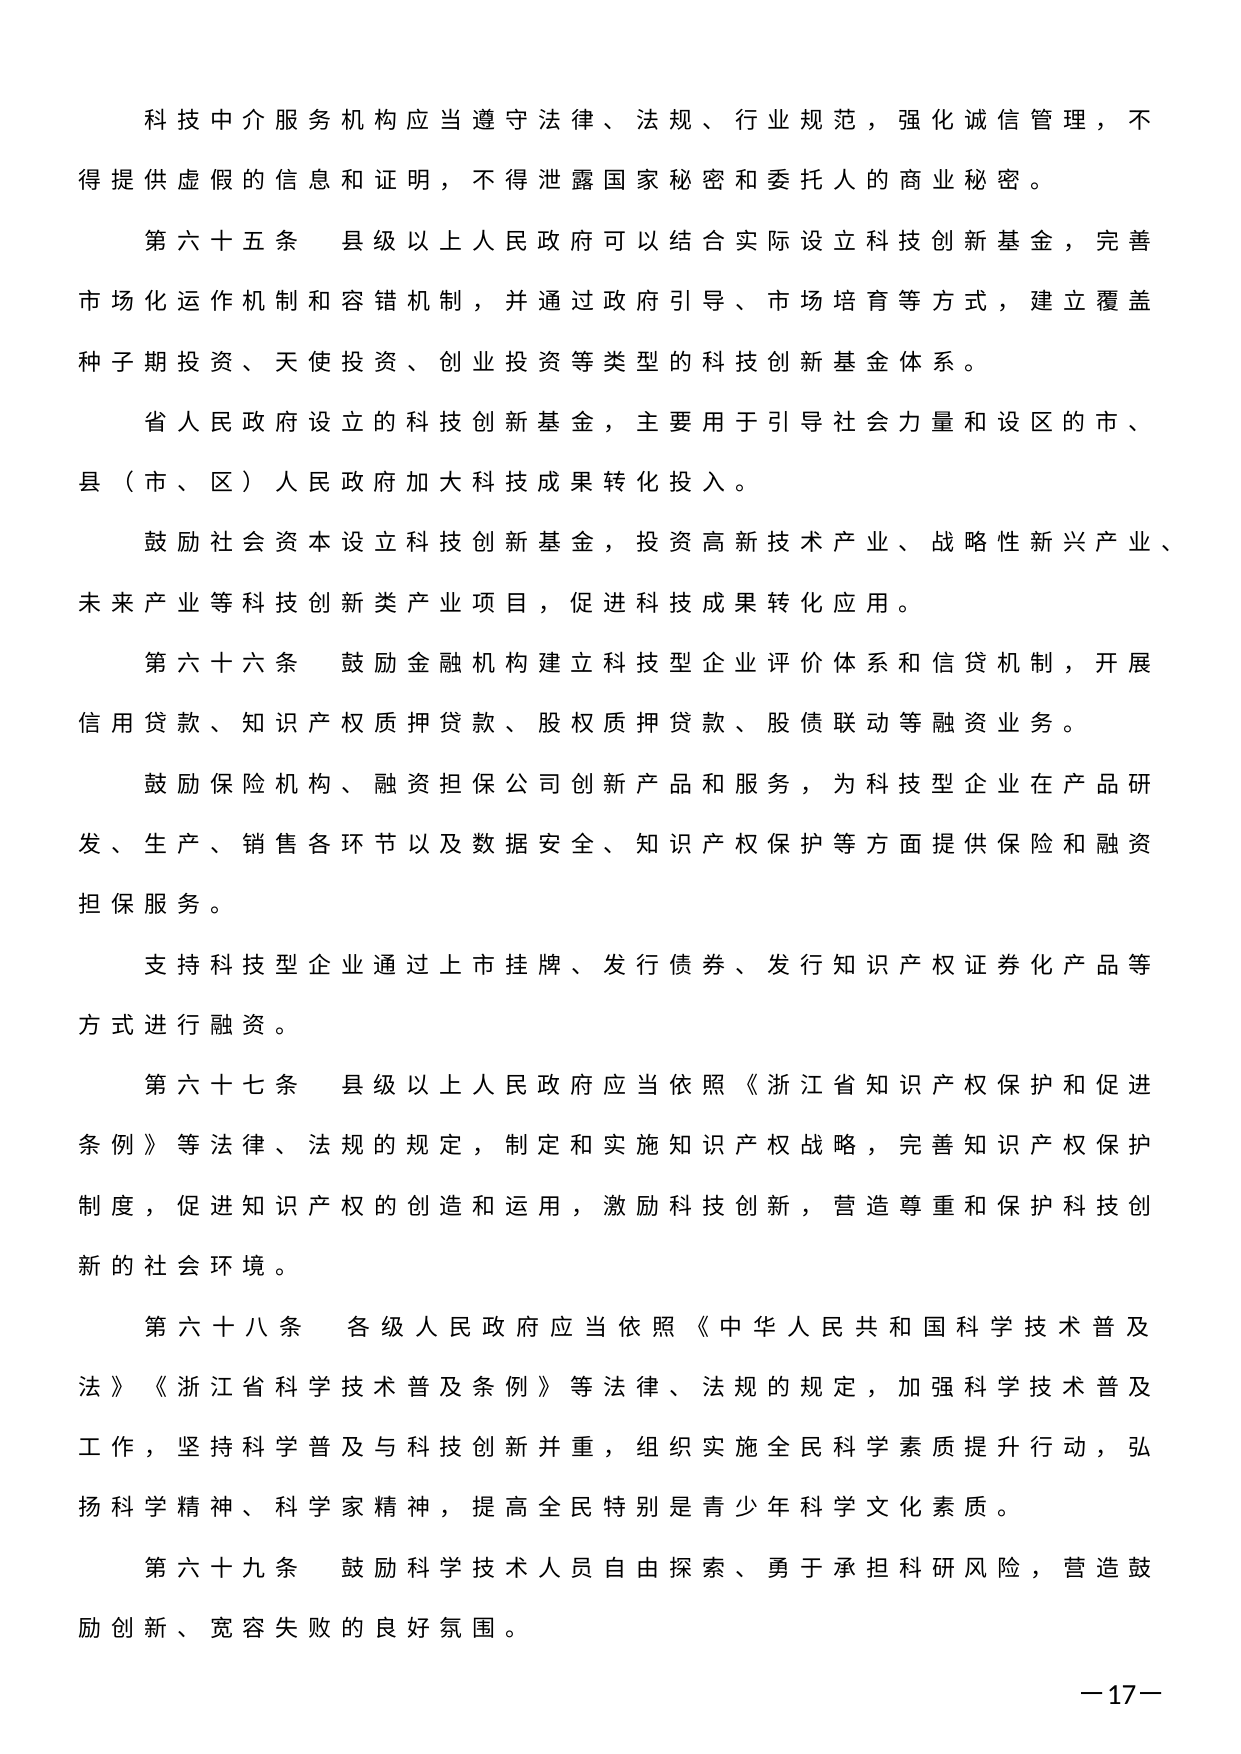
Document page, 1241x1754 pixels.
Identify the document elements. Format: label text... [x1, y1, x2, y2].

text 第六十九条 鼓励科学技术人员自由探索、勇于承担科研风险，营造鼓励创新、宽容失败的良好氛围。 [79, 1536, 1161, 1657]
text 第六十五条 县级以上人民政府可以结合实际设立科技创新基金，完善市场化运作机制和容错机制，并通过政府引导、市场培育等方式，建立覆盖种子期投资、天使投资、创业投资等类型的科技创新基金体系。 [79, 209, 1161, 390]
text 支持科技型企业通过上市挂牌、发行债券、发行知识产权证券化产品等方式进行融资。 [79, 933, 1161, 1053]
text 第六十六条 鼓励金融机构建立科技型企业评价体系和信贷机制，开展信用贷款、知识产权质押贷款、股权质押贷款、股债联动等融资业务。 [79, 631, 1161, 752]
text 第六十八条 各级人民政府应当依照《中华人民共和国科学技术普及法》《浙江省科学技术普及条例》等法律、法规的规定，加强科学技术普及工作，坚持科学普及与科技创新并重，组织实施全民科学素质提升行动，弘扬科学精神、科学家精神，提高全民特别是青少年科学文化素质。 [79, 1295, 1161, 1536]
text 鼓励保险机构、融资担保公司创新产品和服务，为科技型企业在产品研发、生产、销售各环节以及数据安全、知识产权保护等方面提供保险和融资担保服务。 [79, 752, 1161, 933]
text 科技中介服务机构应当遵守法律、法规、行业规范，强化诚信管理，不得提供虚假的信息和证明，不得泄露国家秘密和委托人的商业秘密。 [79, 88, 1161, 209]
text 省人民政府设立的科技创新基金，主要用于引导社会力量和设区的市、县（市、区）人民政府加大科技成果转化投入。 [79, 390, 1161, 511]
text 第六十七条 县级以上人民政府应当依照《浙江省知识产权保护和促进条例》等法律、法规的规定，制定和实施知识产权战略，完善知识产权保护制度，促进知识产权的创造和运用，激励科技创新，营造尊重和保护科技创新的社会环境。 [79, 1053, 1161, 1295]
text 鼓励社会资本设立科技创新基金，投资高新技术产业、战略性新兴产业、未来产业等科技创新类产业项目，促进科技成果转化应用。 [79, 511, 1161, 631]
